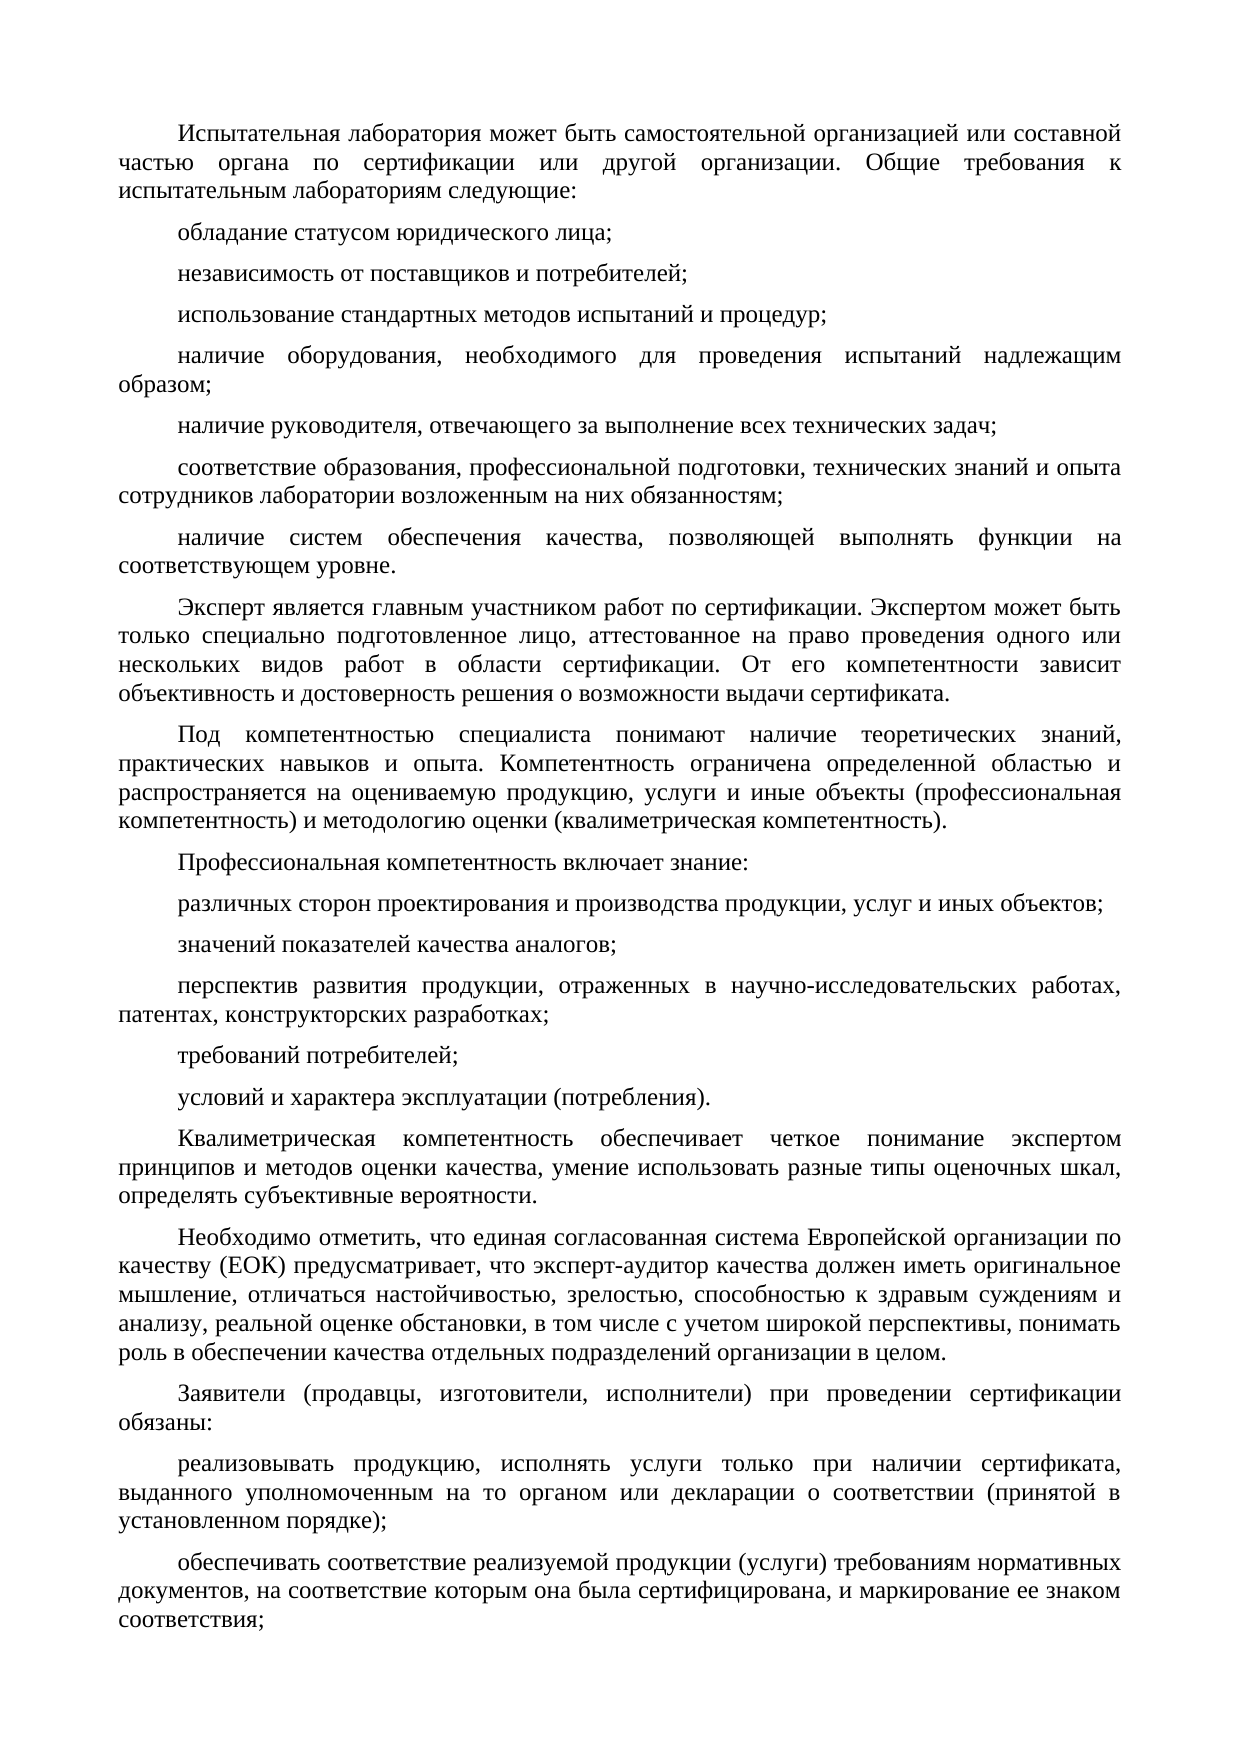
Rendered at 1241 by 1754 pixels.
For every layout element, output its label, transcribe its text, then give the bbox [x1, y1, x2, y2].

text требований потребителей; [118, 1041, 1122, 1069]
text наличие систем обеспечения качества, позволяющей выполнять функции на соответствующем уровне. [118, 522, 1122, 579]
text Испытательная лаборатория может быть самостоятельной организацией или составной частью органа по сертификации или другой организации. Общие требования к испытательным лабораториям следующие: [118, 118, 1122, 204]
text различных сторон проектирования и производства продукции, услуг и иных объектов; [118, 888, 1122, 917]
text использование стандартных методов испытаний и процедур; [118, 299, 1122, 328]
text Эксперт является главным участником работ по сертификации. Экспертом может быть только специально подготовленное лицо, аттестованное на право проведения одного или нескольких видов работ в области сертификации. От его компетентности зависит объективность и достоверность решения о возможности выдачи сертификата. [118, 592, 1122, 707]
text наличие руководителя, отвечающего за выполнение всех технических задач; [118, 411, 1122, 439]
text Заявители (продавцы, изготовители, исполнители) при проведении сертификации обязаны: [118, 1378, 1122, 1436]
text условий и характера эксплуатации (потребления). [118, 1082, 1122, 1111]
text перспектив развития продукции, отраженных в научно-исследовательских работах, патентах, конструкторских разработках; [118, 971, 1122, 1028]
text независимость от поставщиков и потребителей; [118, 258, 1122, 287]
text обеспечивать соответствие реализуемой продукции (услуги) требованиям нормативных документов, на соответствие которым она была сертифицирована, и маркирование ее знаком соответствия; [118, 1547, 1122, 1633]
text Под компетентностью специалиста понимают наличие теоретических знаний, практических навыков и опыта. Компетентность ограничена определенной областью и распространяется на оцениваемую продукцию, услуги и иные объекты (профессиональная компетентность) и методологию оценки (квалиметрическая компетентность). [118, 719, 1122, 834]
text обладание статусом юридического лица; [118, 217, 1122, 246]
text значений показателей качества аналогов; [118, 929, 1122, 958]
text наличие оборудования, необходимого для проведения испытаний надлежащим образом; [118, 341, 1122, 398]
text Необходимо отметить, что единая согласованная система Европейской организации по качеству (ЕОК) предусматривает, что эксперт-аудитор качества должен иметь оригинальное мышление, отличаться настойчивостью, зрелостью, способностью к здравым суждениям и анализу, реальной оценке обстановки, в том числе с учетом широкой перспективы, понимать роль в обеспечении качества отдельных подразделений организации в целом. [118, 1222, 1122, 1366]
text Квалиметрическая компетентность обеспечивает четкое понимание экспертом принципов и методов оценки качества, умение использовать разные типы оценочных шкал, определять субъективные вероятности. [118, 1123, 1122, 1209]
text реализовывать продукцию, исполнять услуги только при наличии сертификата, выданного уполномоченным на то органом или декларации о соответствии (принятой в установленном порядке); [118, 1448, 1122, 1534]
text соответствие образования, профессиональной подготовки, технических знаний и опыта сотрудников лаборатории возложенным на них обязанностям; [118, 452, 1122, 509]
text Профессиональная компетентность включает знание: [118, 847, 1122, 876]
